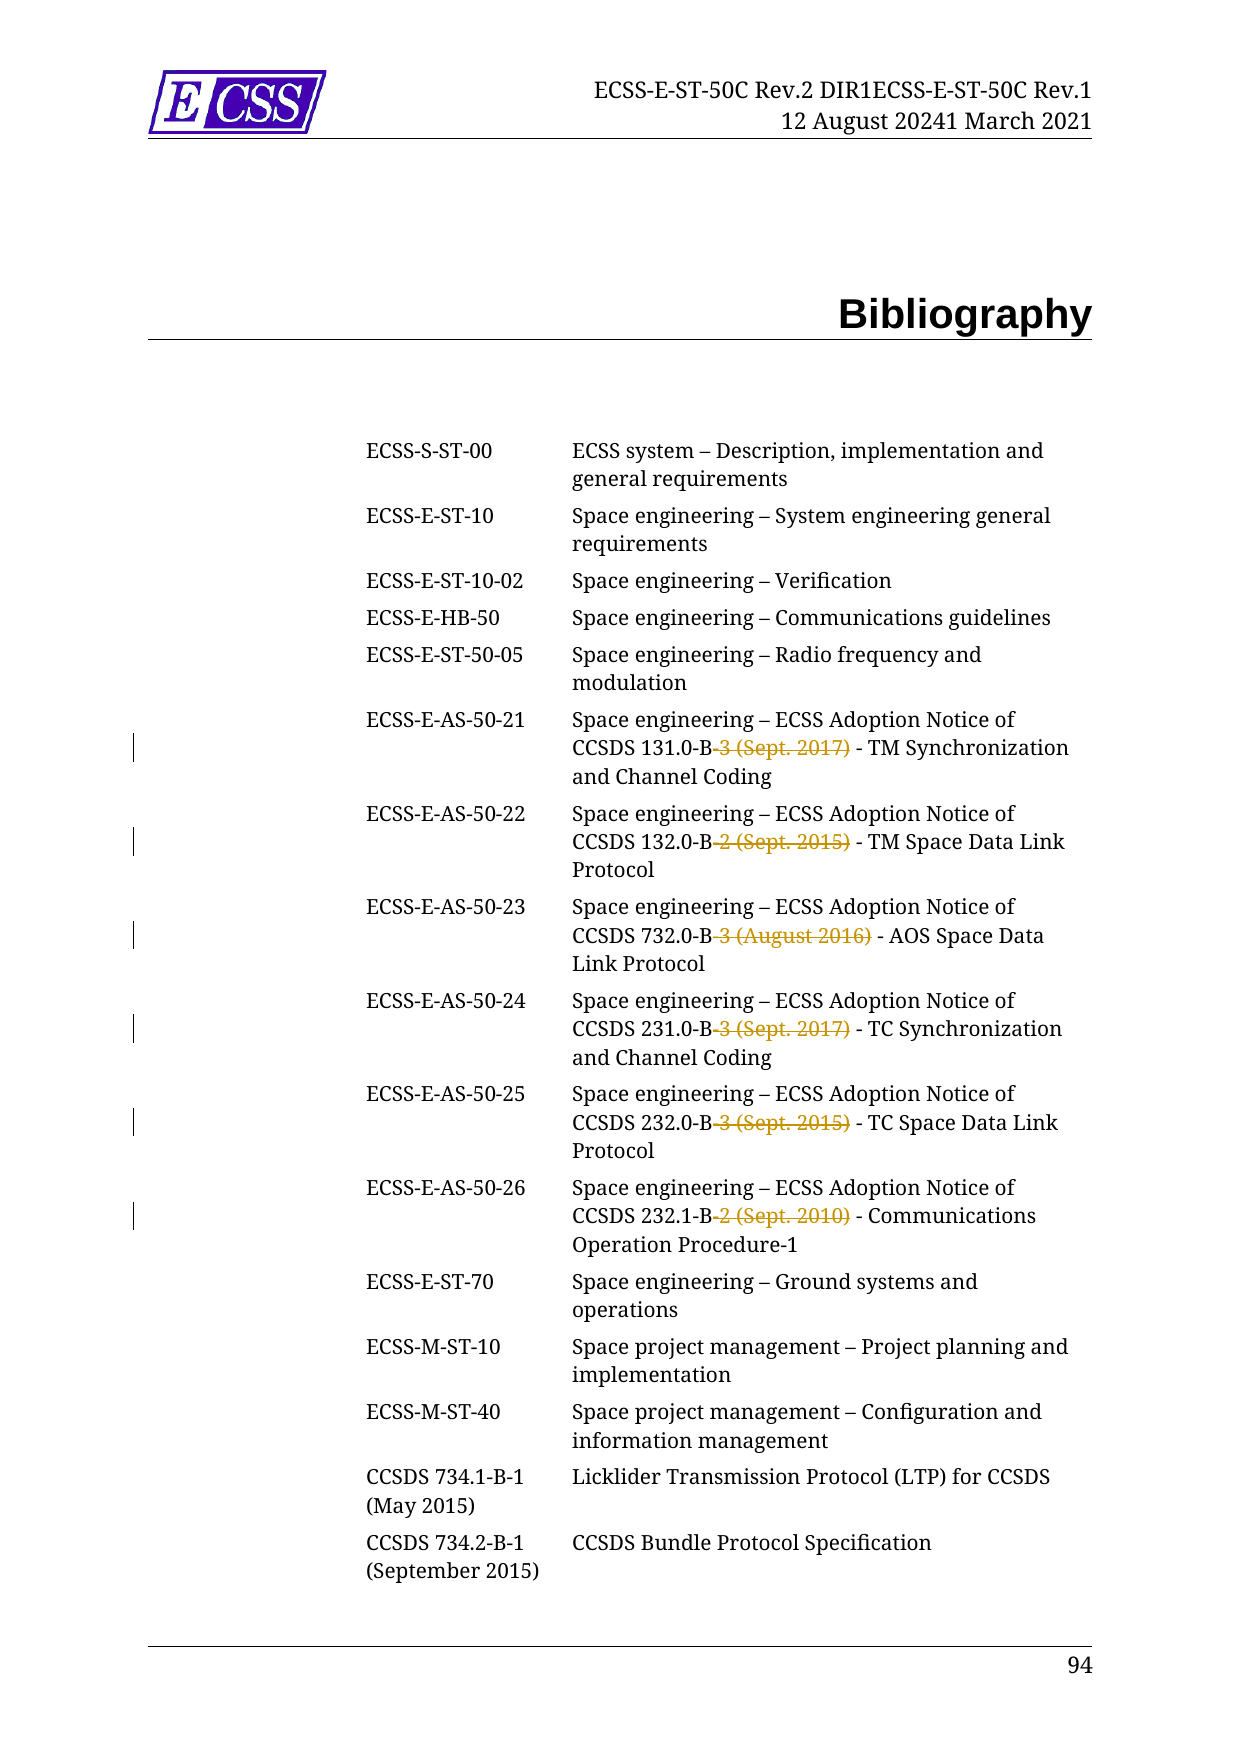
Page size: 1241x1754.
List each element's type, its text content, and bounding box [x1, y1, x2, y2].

table_cell Space engineering – ECSS Adoption Notice of CCSDS 231.0-B - TC Synchronization and Channel Coding [561, 978, 1092, 1071]
table_cell Space engineering – Communications guidelines [561, 595, 1092, 631]
table_cell CCSDS Bundle Protocol Specification [561, 1519, 1092, 1584]
table_cell ECSS-E-ST-10 [355, 493, 561, 558]
table_cell ECSS-E-AS-50-26 [355, 1165, 561, 1258]
table_cell ECSS-E-AS-50-22 [355, 790, 561, 884]
table_cell Space engineering – ECSS Adoption Notice of CCSDS 132.0-B - TM Space Data Link Protocol [561, 790, 1092, 884]
table_cell ECSS-M-ST-40 [355, 1389, 561, 1454]
table_cell Space engineering – ECSS Adoption Notice of CCSDS 131.0-B - TM Synchronization and Channel Coding [561, 697, 1092, 790]
table_cell Space engineering – Radio frequency and modulation [561, 631, 1092, 697]
table_cell Space engineering – ECSS Adoption Notice of CCSDS 232.0-B - TC Space Data Link Protocol [561, 1071, 1092, 1165]
table_cell ECSS-M-ST-10 [355, 1324, 561, 1389]
table_cell Space engineering – ECSS Adoption Notice of CCSDS 732.0-B - AOS Space Data Link Protocol [561, 884, 1092, 978]
table_cell Licklider Transmission Protocol (LTP) for CCSDS [561, 1454, 1092, 1519]
table_cell ECSS-E-ST-50-05 [355, 631, 561, 697]
table_cell Space engineering – System engineering general requirements [561, 493, 1092, 558]
table_cell ECSS-E-ST-70 [355, 1259, 561, 1324]
table_cell CCSDS 734.1-B-1 (May 2015) [355, 1454, 561, 1519]
table_cell CCSDS 734.2-B-1 (September 2015) [355, 1519, 561, 1584]
table_cell ECSS-E-HB-50 [355, 595, 561, 631]
table_cell Space engineering – Verification [561, 558, 1092, 595]
table_cell ECSS-E-AS-50-25 [355, 1071, 561, 1165]
table_cell Space engineering – Ground systems and operations [561, 1259, 1092, 1324]
subtitle Bibliography [148, 289, 1092, 339]
table_cell ECSS-E-AS-50-23 [355, 884, 561, 978]
picture [148, 70, 327, 134]
table_cell Space project management – Project planning and implementation [561, 1324, 1092, 1389]
table_cell Space project management – Configuration and information management [561, 1389, 1092, 1454]
table_header ECSS system – Description, implementation and general requirements [561, 428, 1092, 493]
table_cell ECSS-E-ST-10-02 [355, 558, 561, 595]
table_header ECSS-S-ST-00 [355, 428, 561, 493]
table_cell Space engineering – ECSS Adoption Notice of CCSDS 232.1-B - Communications Operation Procedure-1 [561, 1165, 1092, 1258]
table_cell ECSS-E-AS-50-21 [355, 697, 561, 790]
table_cell ECSS-E-AS-50-24 [355, 978, 561, 1071]
